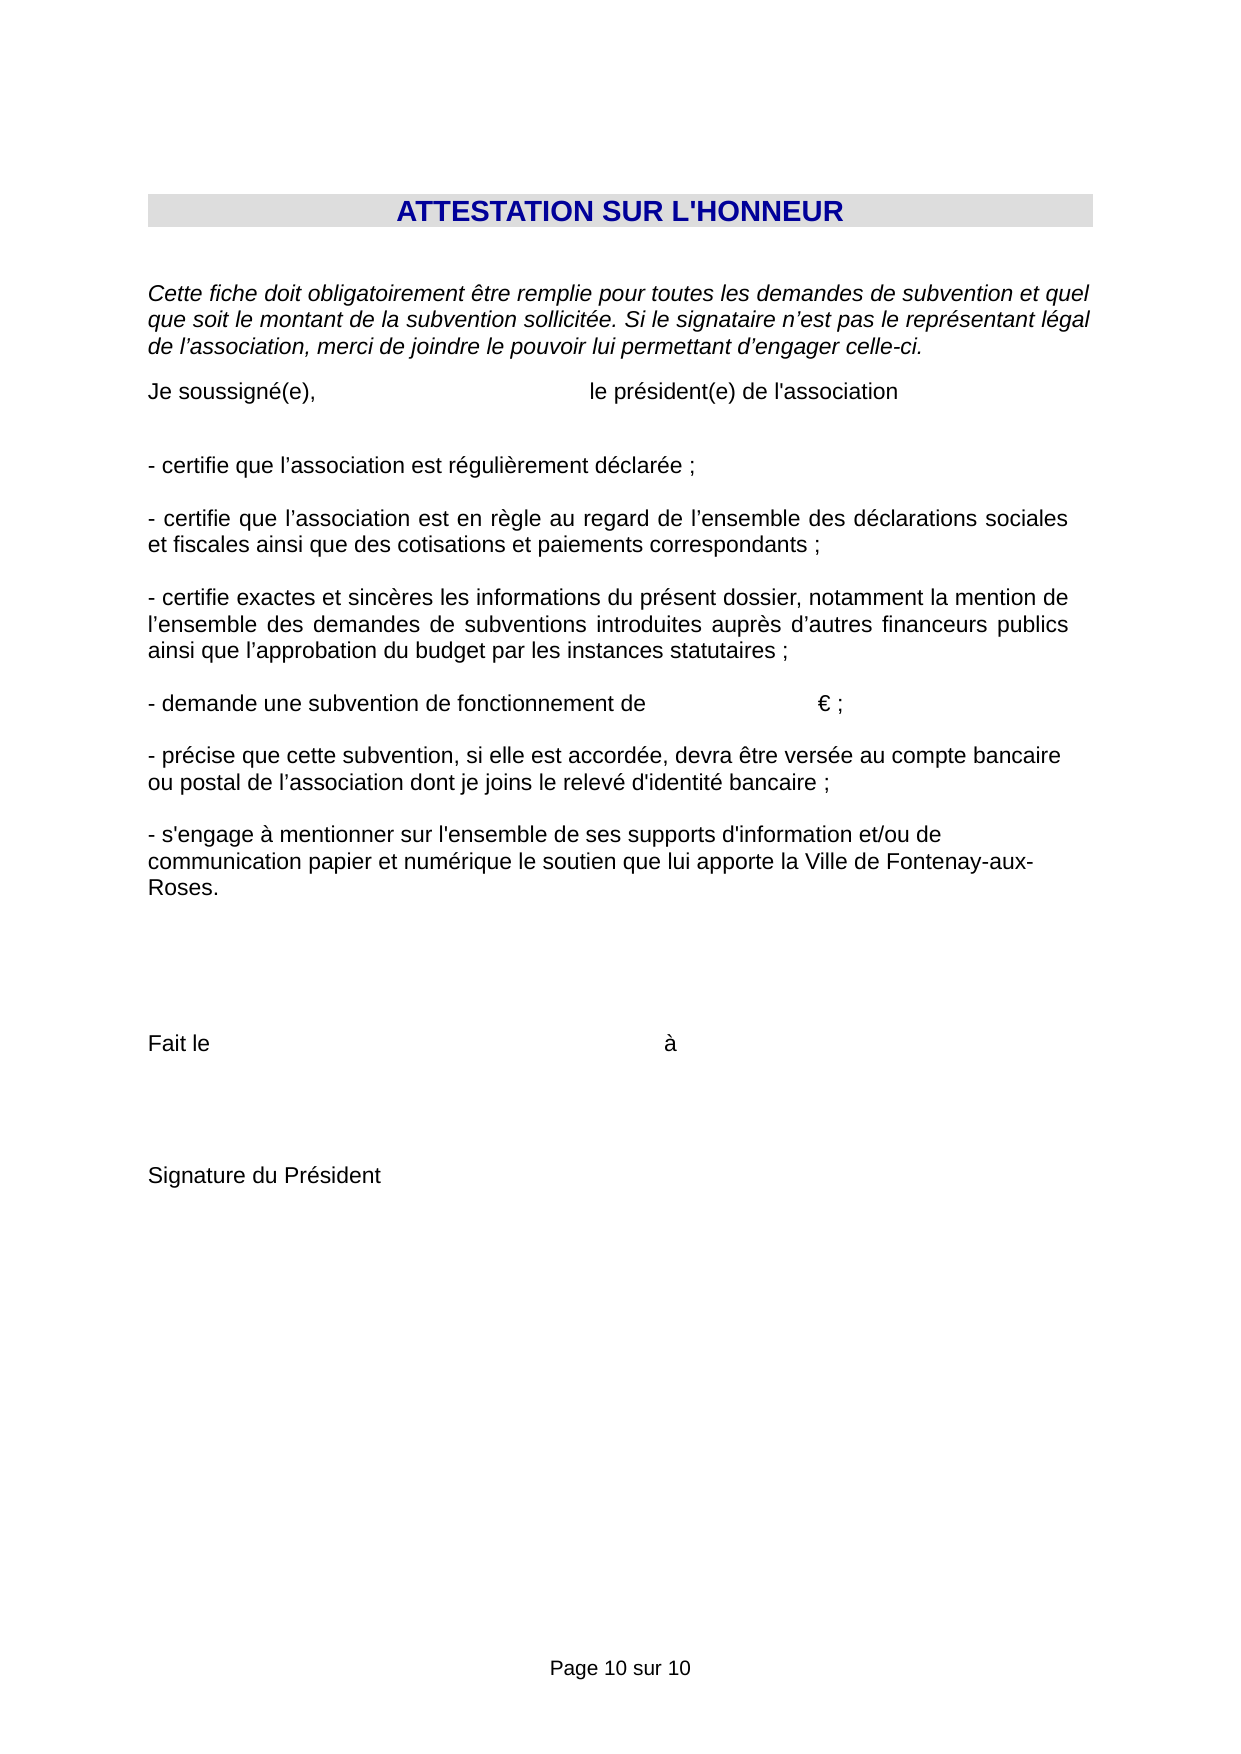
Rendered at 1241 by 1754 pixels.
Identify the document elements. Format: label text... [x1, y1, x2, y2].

text Cette fiche doit obligatoirement être remplie pour toutes les demandes de subvention et quel que soit le montant de la subvention sollicitée. Si le signataire n’est pas le représentant légal de l’association, merci de joindre le pouvoir lui permettant d’engager celle-ci. [148, 280, 1093, 359]
text - certifie que l’association est en règle au regard de l’ensemble des déclarations sociales et fiscales ainsi que des cotisations et paiements correspondants ; [148, 505, 1069, 558]
text - demande une subvention de fonctionnement de € ; [148, 689, 1093, 716]
text Signature du Président [148, 1162, 1093, 1188]
text - certifie que l’association est régulièrement déclarée ; [148, 452, 1093, 479]
text - s'engage à mentionner sur l'ensemble de ses supports d'information et/ou de communication papier et numérique le soutien que lui apporte la Ville de Fontenay-aux-Roses. [148, 821, 1093, 900]
text Je soussigné(e), le président(e) de l'association [148, 378, 1093, 404]
text - certifie exactes et sincères les informations du présent dossier, notamment la mention de l’ensemble des demandes de subventions introduites auprès d’autres financeurs publics ainsi que l’approbation du budget par les instances statutaires ; [148, 584, 1069, 663]
text - précise que cette subvention, si elle est accordée, devra être versée au compte bancaire ou postal de l’association dont je joins le relevé d'identité bancaire ; [148, 742, 1093, 795]
text ATTESTATION SUR L'HONNEUR [148, 194, 1093, 227]
text Fait le à [148, 1030, 1093, 1056]
